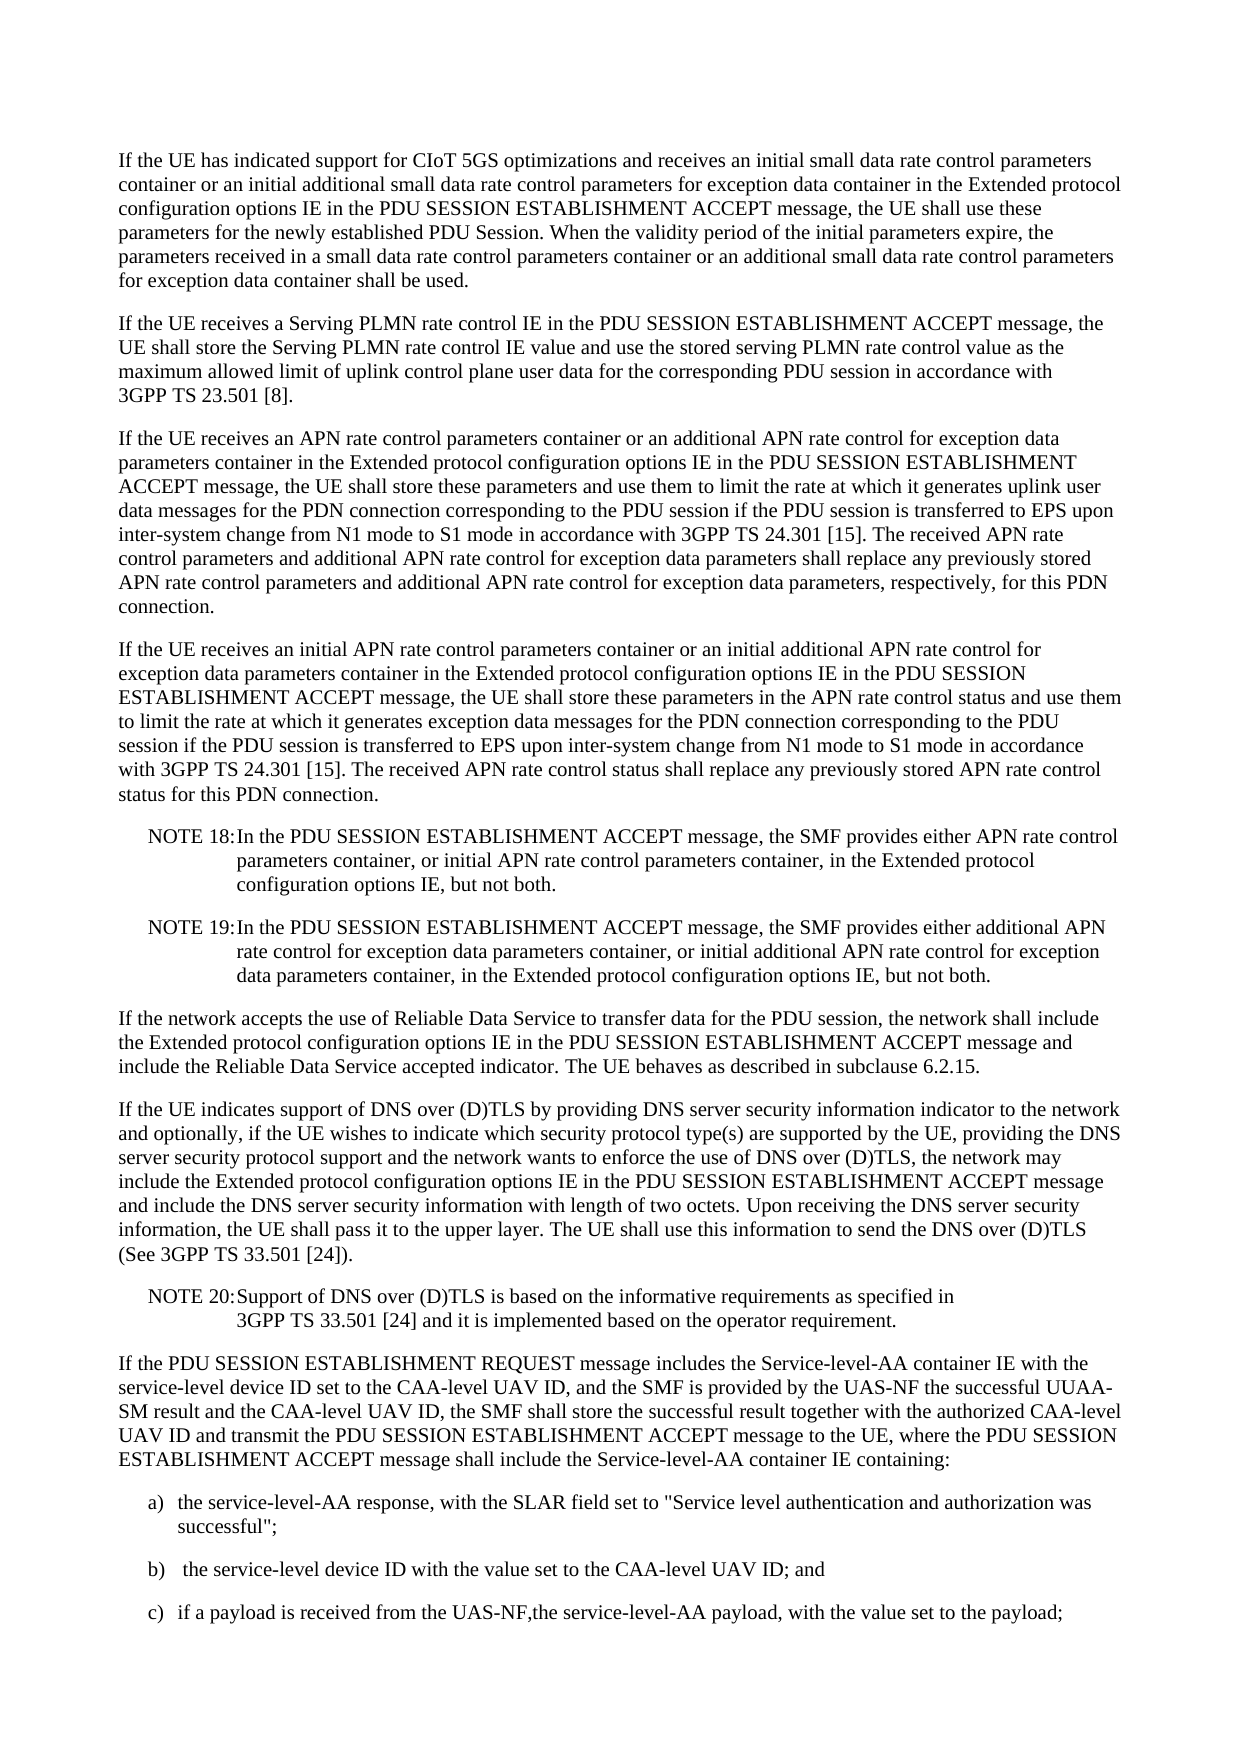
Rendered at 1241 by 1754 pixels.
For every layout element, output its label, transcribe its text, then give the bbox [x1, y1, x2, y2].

text If the UE has indicated support for CIoT 5GS optimizations and receives an initial small data rate control parameters container or an initial additional small data rate control parameters for exception data container in the Extended protocol configuration options IE in the PDU SESSION ESTABLISHMENT ACCEPT message, the UE shall use these parameters for the newly established PDU Session. When the validity period of the initial parameters expire, the parameters received in a small data rate control parameters container or an additional small data rate control parameters for exception data container shall be used. [118, 148, 1122, 292]
text If the UE receives an APN rate control parameters container or an additional APN rate control for exception data parameters container in the Extended protocol configuration options IE in the PDU SESSION ESTABLISHMENT ACCEPT message, the UE shall store these parameters and use them to limit the rate at which it generates uplink user data messages for the PDN connection corresponding to the PDU session if the PDU session is transferred to EPS upon inter-system change from N1 mode to S1 mode in accordance with 3GPP TS 24.301 [15]. The received APN rate control parameters and additional APN rate control for exception data parameters shall replace any previously stored APN rate control parameters and additional APN rate control for exception data parameters, respectively, for this PDN connection. [118, 426, 1122, 618]
text NOTE 20: Support of DNS over (D)TLS is based on the informative requirements as specified in 3GPP TS 33.501 [24] and it is implemented based on the operator requirement. [148, 1284, 1122, 1332]
text If the UE receives a Serving PLMN rate control IE in the PDU SESSION ESTABLISHMENT ACCEPT message, the UE shall store the Serving PLMN rate control IE value and use the stored serving PLMN rate control value as the maximum allowed limit of uplink control plane user data for the corresponding PDU session in accordance with 3GPP TS 23.501 [8]. [118, 311, 1122, 407]
text If the network accepts the use of Reliable Data Service to transfer data for the PDU session, the network shall include the Extended protocol configuration options IE in the PDU SESSION ESTABLISHMENT ACCEPT message and include the Reliable Data Service accepted indicator. The UE behaves as described in subclause 6.2.15. [118, 1006, 1122, 1078]
text If the UE receives an initial APN rate control parameters container or an initial additional APN rate control for exception data parameters container in the Extended protocol configuration options IE in the PDU SESSION ESTABLISHMENT ACCEPT message, the UE shall store these parameters in the APN rate control status and use them to limit the rate at which it generates exception data messages for the PDN connection corresponding to the PDU session if the PDU session is transferred to EPS upon inter-system change from N1 mode to S1 mode in accordance with 3GPP TS 24.301 [15]. The received APN rate control status shall replace any previously stored APN rate control status for this PDN connection. [118, 637, 1122, 806]
text If the UE indicates support of DNS over (D)TLS by providing DNS server security information indicator to the network and optionally, if the UE wishes to indicate which security protocol type(s) are supported by the UE, providing the DNS server security protocol support and the network wants to enforce the use of DNS over (D)TLS, the network may include the Extended protocol configuration options IE in the PDU SESSION ESTABLISHMENT ACCEPT message and include the DNS server security information with length of two octets. Upon receiving the DNS server security information, the UE shall pass it to the upper layer. The UE shall use this information to send the DNS over (D)TLS (See 3GPP TS 33.501 [24]). [118, 1097, 1122, 1266]
text NOTE 19: In the PDU SESSION ESTABLISHMENT ACCEPT message, the SMF provides either additional APN rate control for exception data parameters container, or initial additional APN rate control for exception data parameters container, in the Extended protocol configuration options IE, but not both. [148, 915, 1122, 987]
text c) if a payload is received from the UAS-NF,the service-level-AA payload, with the value set to the payload; [148, 1600, 1122, 1624]
text NOTE 18: In the PDU SESSION ESTABLISHMENT ACCEPT message, the SMF provides either APN rate control parameters container, or initial APN rate control parameters container, in the Extended protocol configuration options IE, but not both. [148, 824, 1122, 896]
text a) the service-level-AA response, with the SLAR field set to "Service level authentication and authorization was successful"; [148, 1490, 1122, 1538]
text If the PDU SESSION ESTABLISHMENT REQUEST message includes the Service-level-AA container IE with the service-level device ID set to the CAA-level UAV ID, and the SMF is provided by the UAS-NF the successful UUAA-SM result and the CAA-level UAV ID, the SMF shall store the successful result together with the authorized CAA-level UAV ID and transmit the PDU SESSION ESTABLISHMENT ACCEPT message to the UE, where the PDU SESSION ESTABLISHMENT ACCEPT message shall include the Service-level-AA container IE containing: [118, 1351, 1122, 1471]
text b) the service-level device ID with the value set to the CAA-level UAV ID; and [148, 1557, 1122, 1581]
